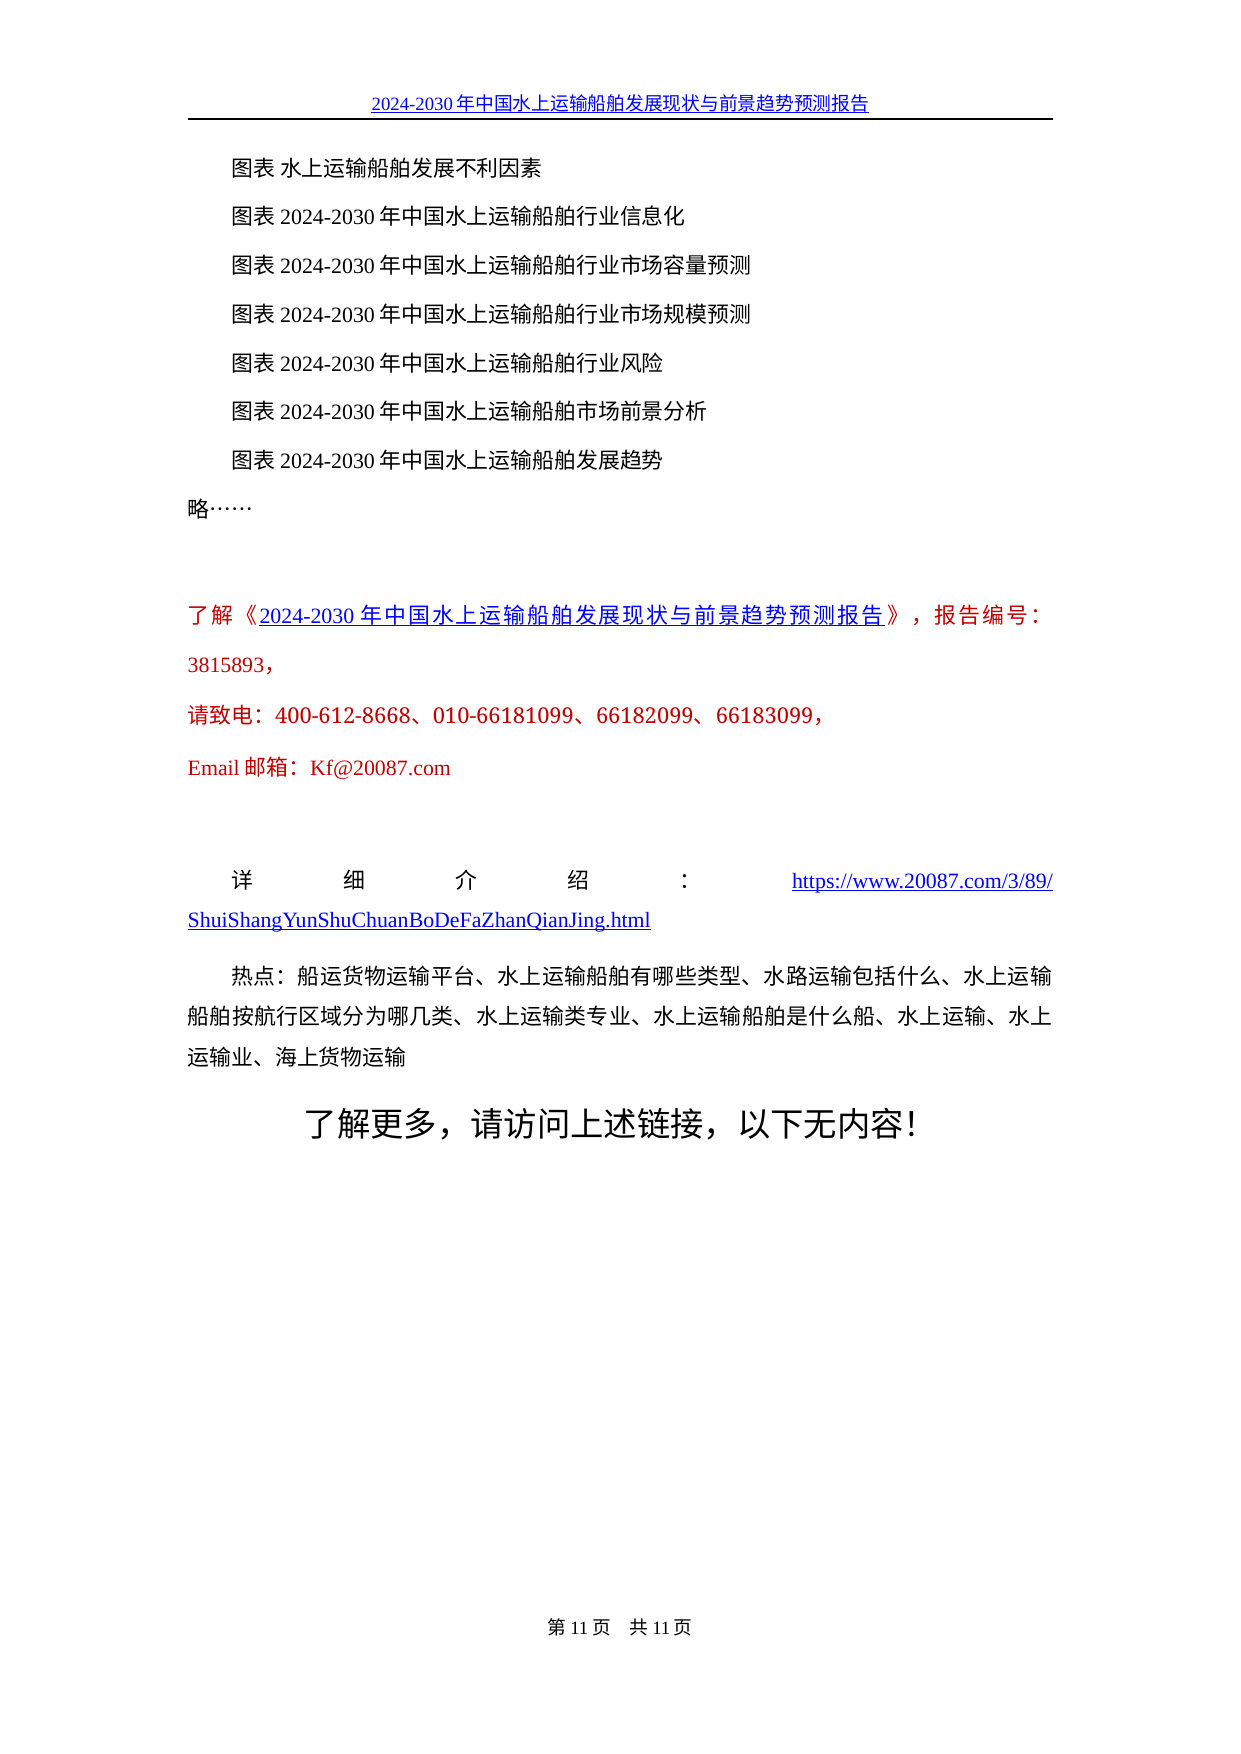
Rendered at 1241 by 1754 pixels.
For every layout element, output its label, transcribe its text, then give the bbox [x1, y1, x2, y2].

text 详细介绍：https://www.20087.com/3/89/ShuiShangYunShuChuanBoDeFaZhanQianJing.html [187, 863, 1053, 936]
title 了解更多，请访问上述链接，以下无内容！ [187, 1089, 1053, 1154]
text 请致电：400-612-8668、010-66181099、66182099、66183099， [187, 698, 1053, 731]
text Email邮箱：Kf@20087.com [187, 750, 1053, 782]
text 热点：船运货物运输平台、水上运输船舶有哪些类型、水路运输包括什么、水上运输船舶按航行区域分为哪几类、水上运输类专业、水上运输船舶是什么船、水上运输、水上运输业、海上货物运输 [187, 958, 1053, 1072]
text 了解《2024-2030年中国水上运输船舶发展现状与前景趋势预测报告》，报告编号：3815893， [187, 598, 1053, 679]
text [187, 150, 1053, 524]
